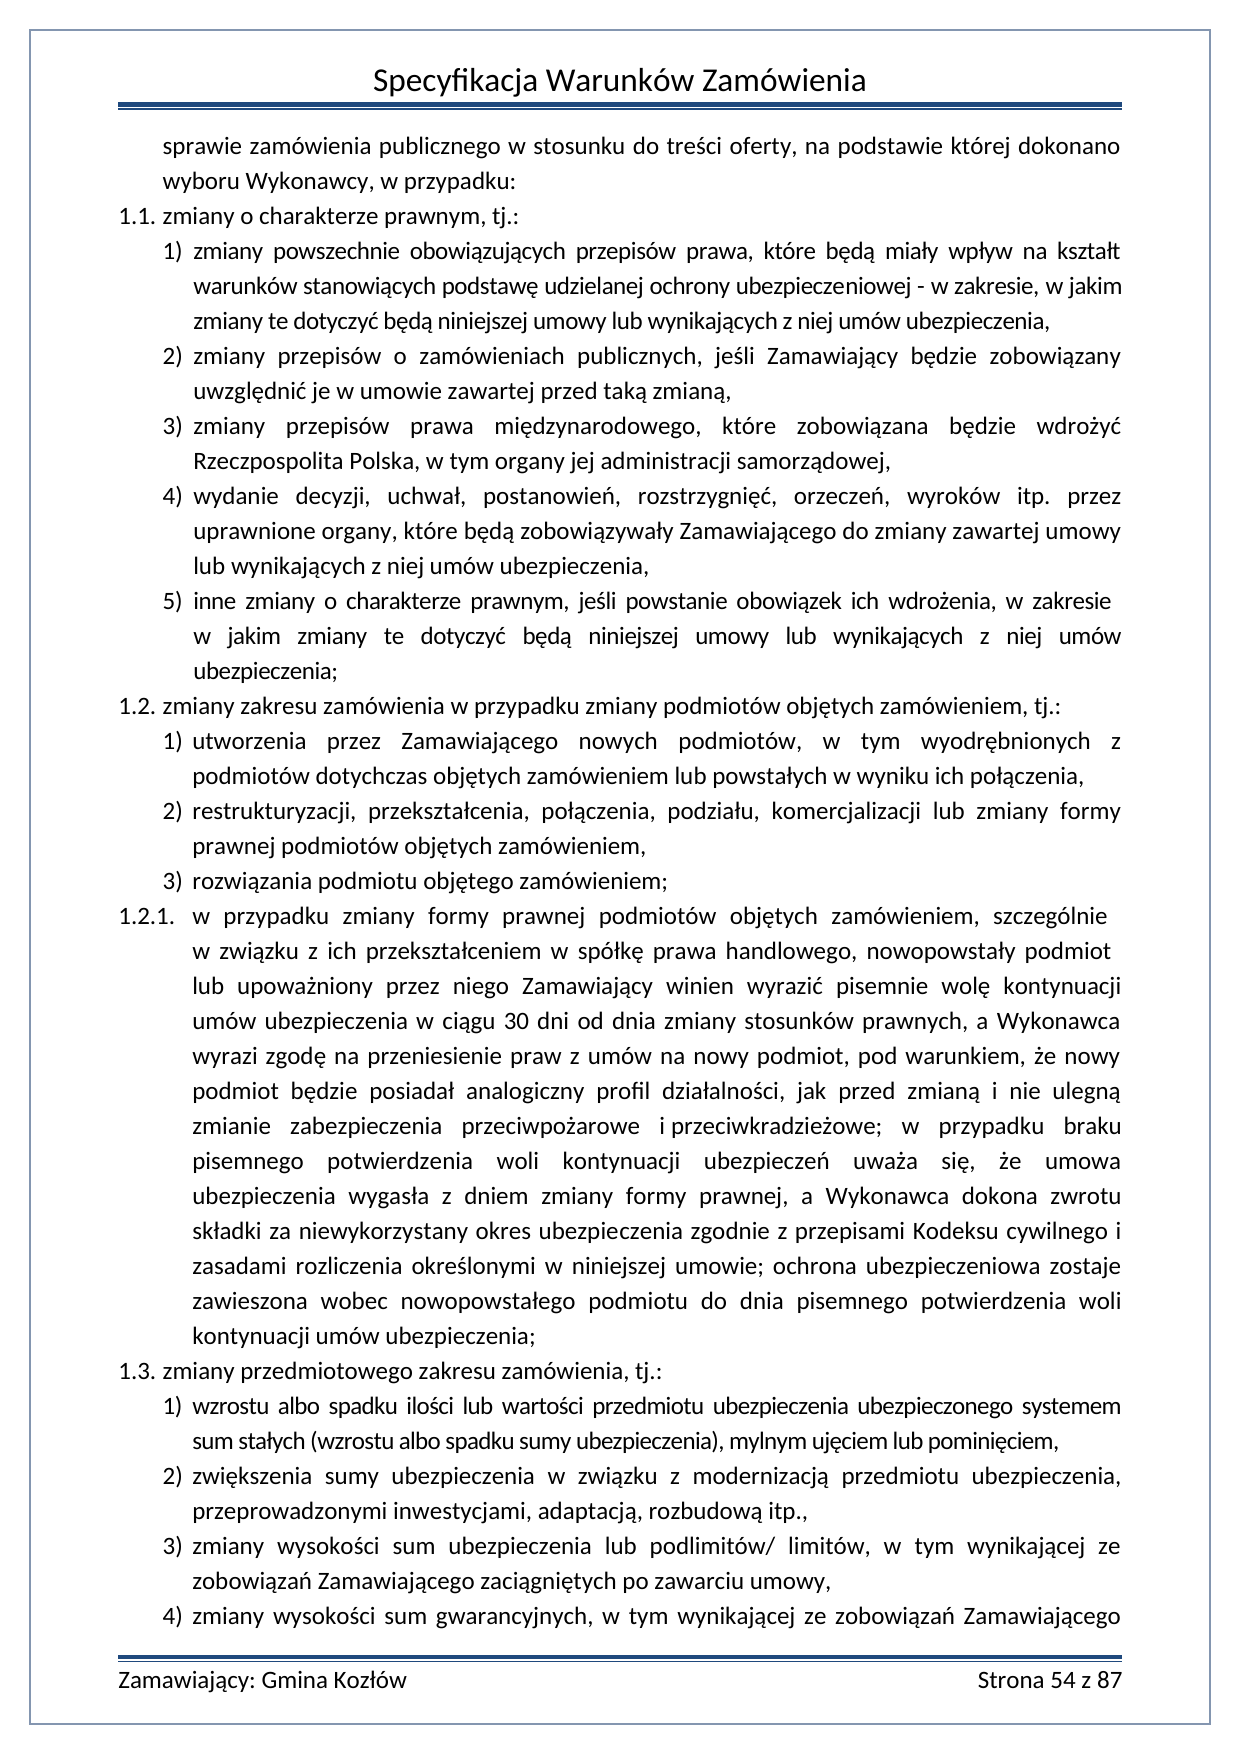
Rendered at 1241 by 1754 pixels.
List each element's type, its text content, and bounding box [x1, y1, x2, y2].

list restrukturyzacji, przekształcenia, połączenia, podziału, komercjalizacji lub zmiany formy prawnej podmiotów objętych zamówieniem, [162, 795, 1122, 860]
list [118, 130, 1122, 195]
list utworzenia przez Zamawiającego nowych podmiotów, w tym wyodrębnionych z podmiotów dotychczas objętych zamówieniem lub powstałych w wyniku ich połączenia, [162, 725, 1122, 790]
list rozwiązania podmiotu objętego zamówieniem; [162, 865, 1122, 895]
list wzrostu albo spadku ilości lub wartości przedmiotu ubezpieczenia ubezpieczonego systemem sum stałych (wzrostu albo spadku sumy ubezpieczenia), mylnym ujęciem lub pominięciem, [162, 1390, 1122, 1455]
list zmiany o charakterze prawnym, tj.: [118, 200, 1122, 230]
list zmiany przedmiotowego zakresu zamówienia, tj.: [118, 1355, 1122, 1385]
list zmiany przepisów prawa międzynarodowego, które zobowiązana będzie wdrożyć Rzeczpospolita Polska, w tym organy jej administracji samorządowej, [162, 410, 1122, 475]
list zmiany przepisów o zamówieniach publicznych, jeśli Zamawiający będzie zobowiązany uwzględnić je w umowie zawartej przed taką zmianą, [162, 340, 1122, 405]
list zmiany zakresu zamówienia w przypadku zmiany podmiotów objętych zamówieniem, tj.: [118, 690, 1122, 720]
list zwiększenia sumy ubezpieczenia w związku z modernizacją przedmiotu ubezpieczenia, przeprowadzonymi inwestycjami, adaptacją, rozbudową itp., [162, 1460, 1122, 1525]
list wydanie decyzji, uchwał, postanowień, rozstrzygnięć, orzeczeń, wyroków itp. przez uprawnione organy, które będą zobowiązywały Zamawiającego do zmiany zawartej umowy lub wynikających z niej umów ubezpieczenia, [162, 480, 1122, 580]
list zmiany wysokości sum ubezpieczenia lub podlimitów/ limitów, w tym wynikającej ze zobowiązań Zamawiającego zaciągniętych po zawarciu umowy, [162, 1530, 1122, 1595]
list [162, 1600, 1122, 1630]
list inne zmiany o charakterze prawnym, jeśli powstanie obowiązek ich wdrożenia, w zakresie w jakim zmiany te dotyczyć będą niniejszej umowy lub wynikających z niej umów ubezpieczenia; [162, 585, 1122, 685]
list w przypadku zmiany formy prawnej podmiotów objętych zamówieniem, szczególnie w związku z ich przekształceniem w spółkę prawa handlowego, nowopowstały podmiot lub upoważniony przez niego Zamawiający winien wyrazić pisemnie wolę kontynuacji umów ubezpieczenia w ciągu 30 dni od dnia zmiany stosunków prawnych, a Wykonawca wyrazi zgodę na przeniesienie praw z umów na nowy podmiot, pod warunkiem, że nowy podmiot będzie posiadał analogiczny profil działalności, jak przed zmianą i nie ulegną zmianie zabezpieczenia przeciwpożarowe i przeciwkradzieżowe; w przypadku braku pisemnego potwierdzenia woli kontynuacji ubezpieczeń uważa się, że umowa ubezpieczenia wygasła z dniem zmiany formy prawnej, a Wykonawca dokona zwrotu składki za niewykorzystany okres ubezpieczenia zgodnie z przepisami Kodeksu cywilnego i zasadami rozliczenia określonymi w niniejszej umowie; ochrona ubezpieczeniowa zostaje zawieszona wobec nowopowstałego podmiotu do dnia pisemnego potwierdzenia woli kontynuacji umów ubezpieczenia; [118, 900, 1122, 1350]
list zmiany powszechnie obowiązujących przepisów prawa, które będą miały wpływ na kształt warunków stanowiących podstawę udzielanej ochrony ubezpieczeniowej - w zakresie, w jakim zmiany te dotyczyć będą niniejszej umowy lub wynikających z niej umów ubezpieczenia, [162, 235, 1122, 335]
